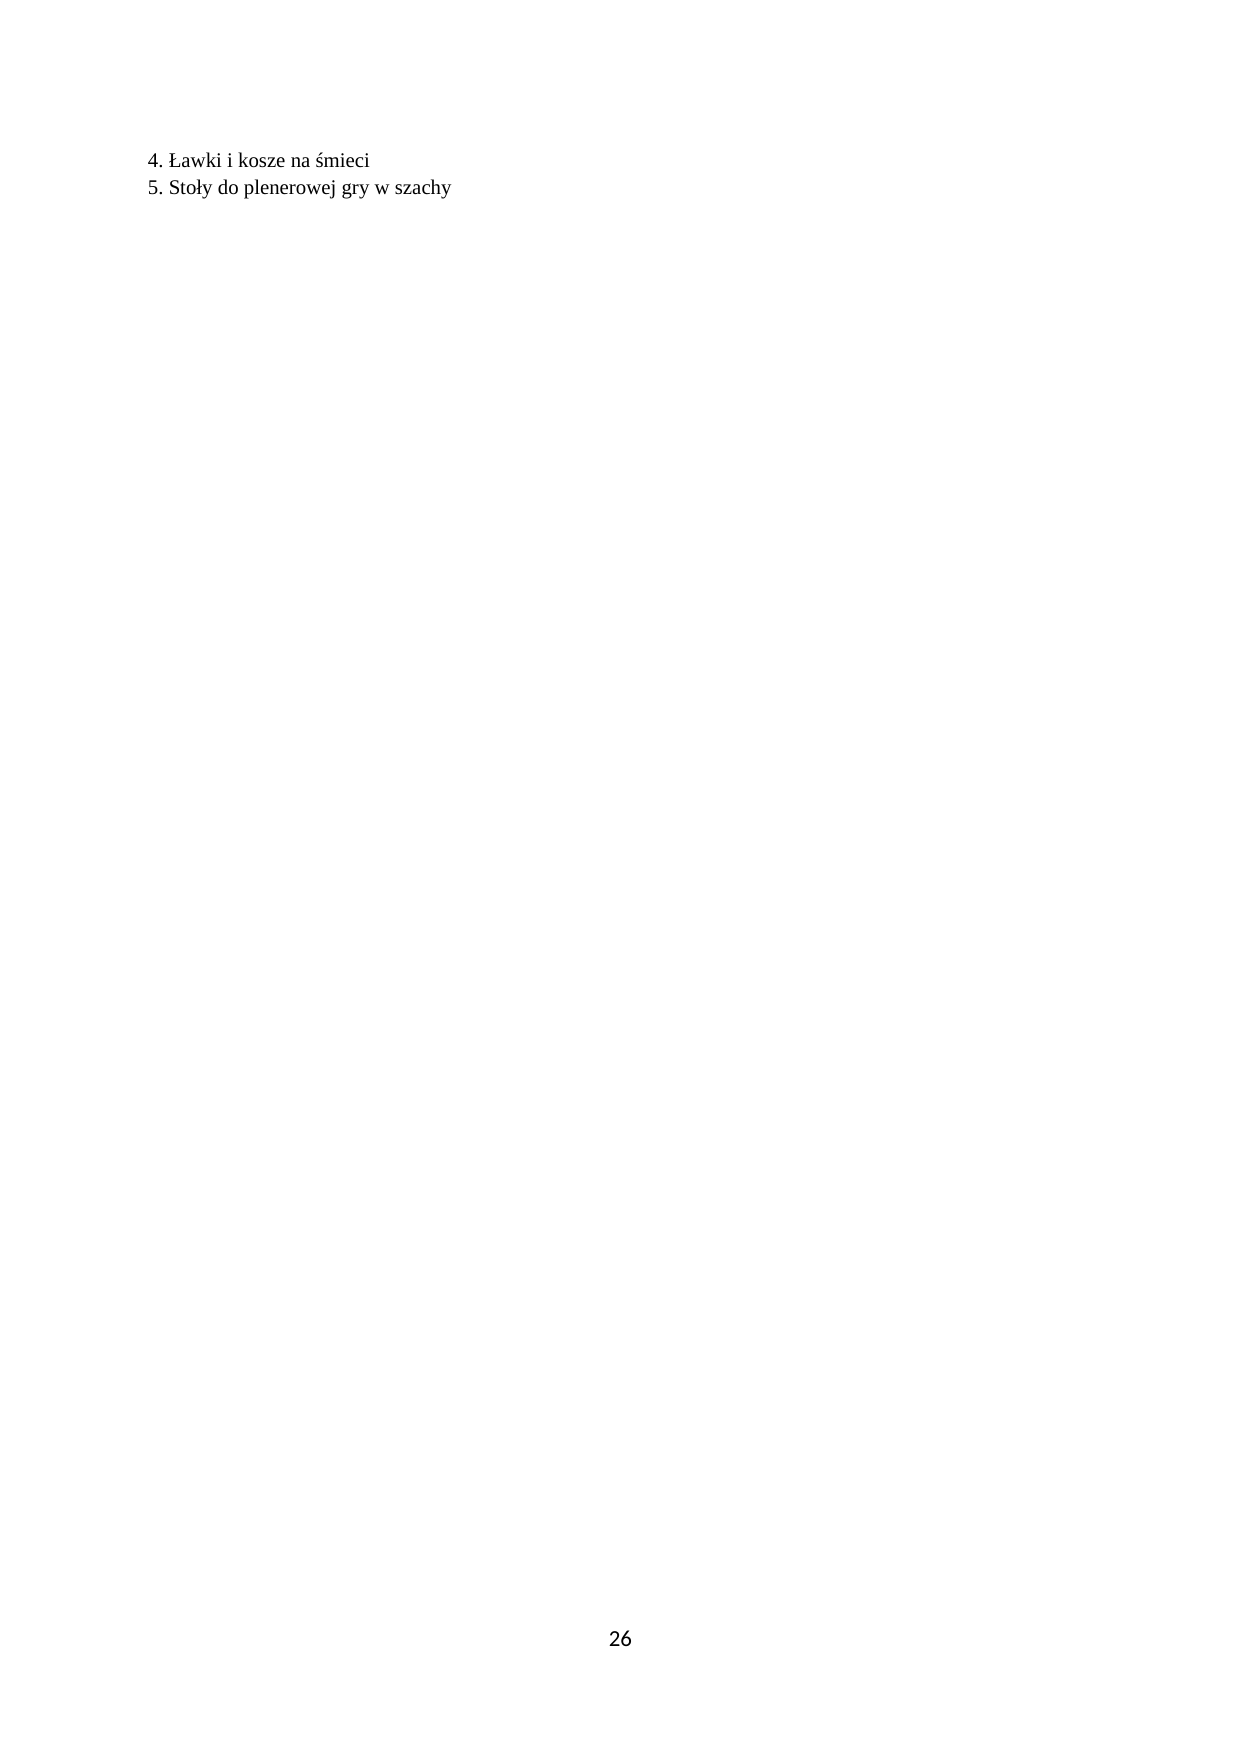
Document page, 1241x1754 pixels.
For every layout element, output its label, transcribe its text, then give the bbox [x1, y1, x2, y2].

text 4. Ławki i kosze na śmieci [148, 148, 1093, 172]
text 5. Stoły do plenerowej gry w szachy [148, 175, 1093, 199]
